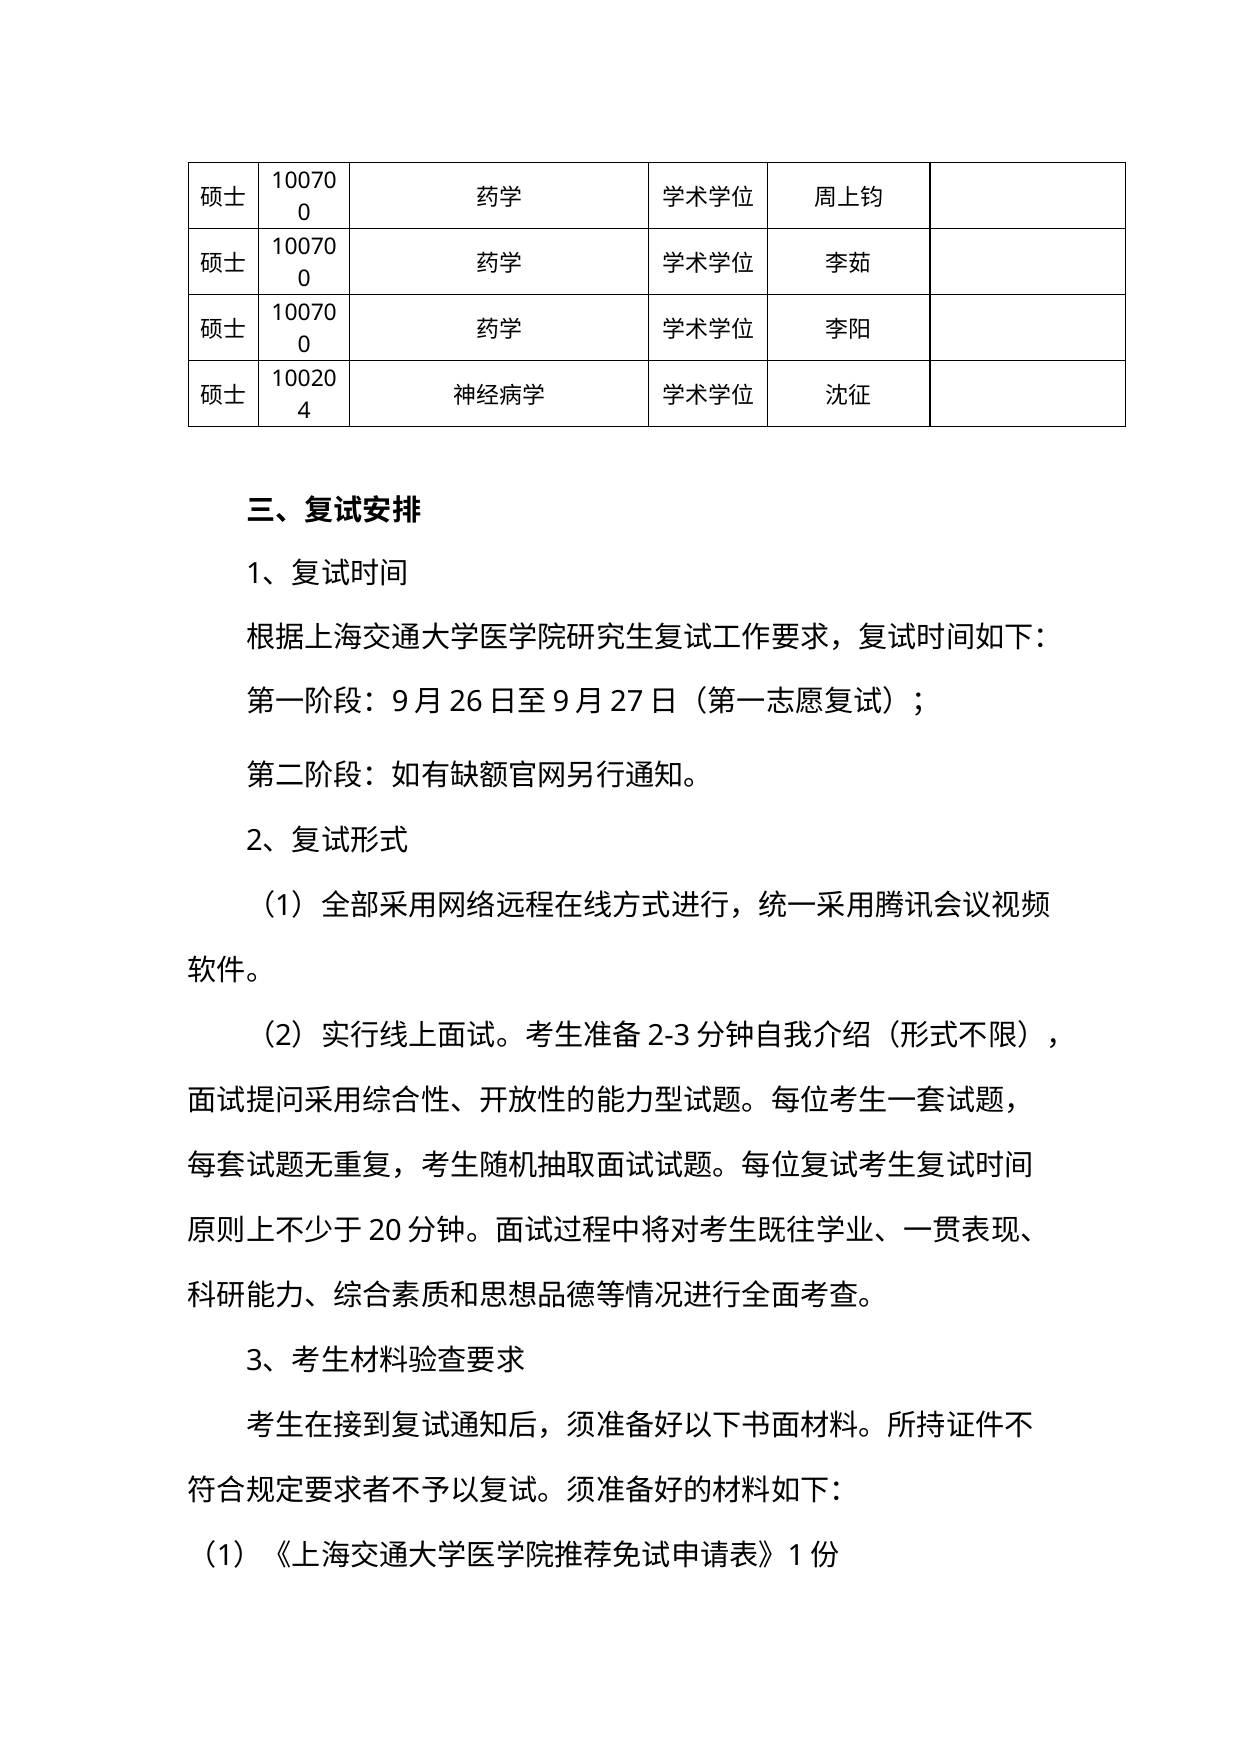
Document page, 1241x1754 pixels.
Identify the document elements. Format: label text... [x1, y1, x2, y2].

table_cell [931, 163, 1125, 228]
table_cell 药学 [350, 163, 648, 228]
table_cell [931, 229, 1125, 294]
text 第一阶段：9月26日至9月27日（第一志愿复试）； [187, 677, 1053, 719]
text 3、考生材料验查要求 [187, 1326, 1053, 1391]
table_cell 100700 [259, 163, 349, 228]
text 根据上海交通大学医学院研究生复试工作要求，复试时间如下： [187, 614, 1053, 656]
table_cell 学术学位 [649, 361, 767, 426]
table_cell [931, 295, 1125, 360]
table_cell 硕士 [189, 295, 258, 360]
text （2）实行线上面试。考生准备2-3分钟自我介绍（形式不限），面试提问采用综合性、开放性的能力型试题。每位考生一套试题，每套试题无重复，考生随机抽取面试试题。每位复试考生复试时间原则上不少于20分钟。面试过程中将对考生既往学业、一贯表现、科研能力、综合素质和思想品德等情况进行全面考查。 [187, 1001, 1053, 1326]
table_cell 硕士 [189, 163, 258, 228]
table_cell 药学 [350, 295, 648, 360]
table_cell 学术学位 [649, 295, 767, 360]
table_cell [931, 361, 1125, 426]
text 三、复试安排 [187, 487, 1053, 529]
table_cell 100700 [259, 229, 349, 294]
text （1）《上海交通大学医学院推荐免试申请表》1份 [187, 1521, 1053, 1586]
text （1）全部采用网络远程在线方式进行，统一采用腾讯会议视频软件。 [187, 871, 1053, 1001]
table_cell 神经病学 [350, 361, 648, 426]
table_cell 药学 [350, 229, 648, 294]
table_cell 100204 [259, 361, 349, 426]
table_cell 李阳 [768, 295, 929, 360]
table_cell 李茹 [768, 229, 929, 294]
table_cell 100700 [259, 295, 349, 360]
text 2、复试形式 [187, 806, 1053, 871]
table_cell 周上钧 [768, 163, 929, 228]
table_cell 学术学位 [649, 229, 767, 294]
table_cell 沈征 [768, 361, 929, 426]
table_cell 硕士 [189, 229, 258, 294]
table_cell 硕士 [189, 361, 258, 426]
table_cell 学术学位 [649, 163, 767, 228]
text 第二阶段：如有缺额官网另行通知。 [187, 741, 1053, 806]
text 1、复试时间 [187, 550, 1053, 592]
text 考生在接到复试通知后，须准备好以下书面材料。所持证件不符合规定要求者不予以复试。须准备好的材料如下： [187, 1391, 1053, 1521]
